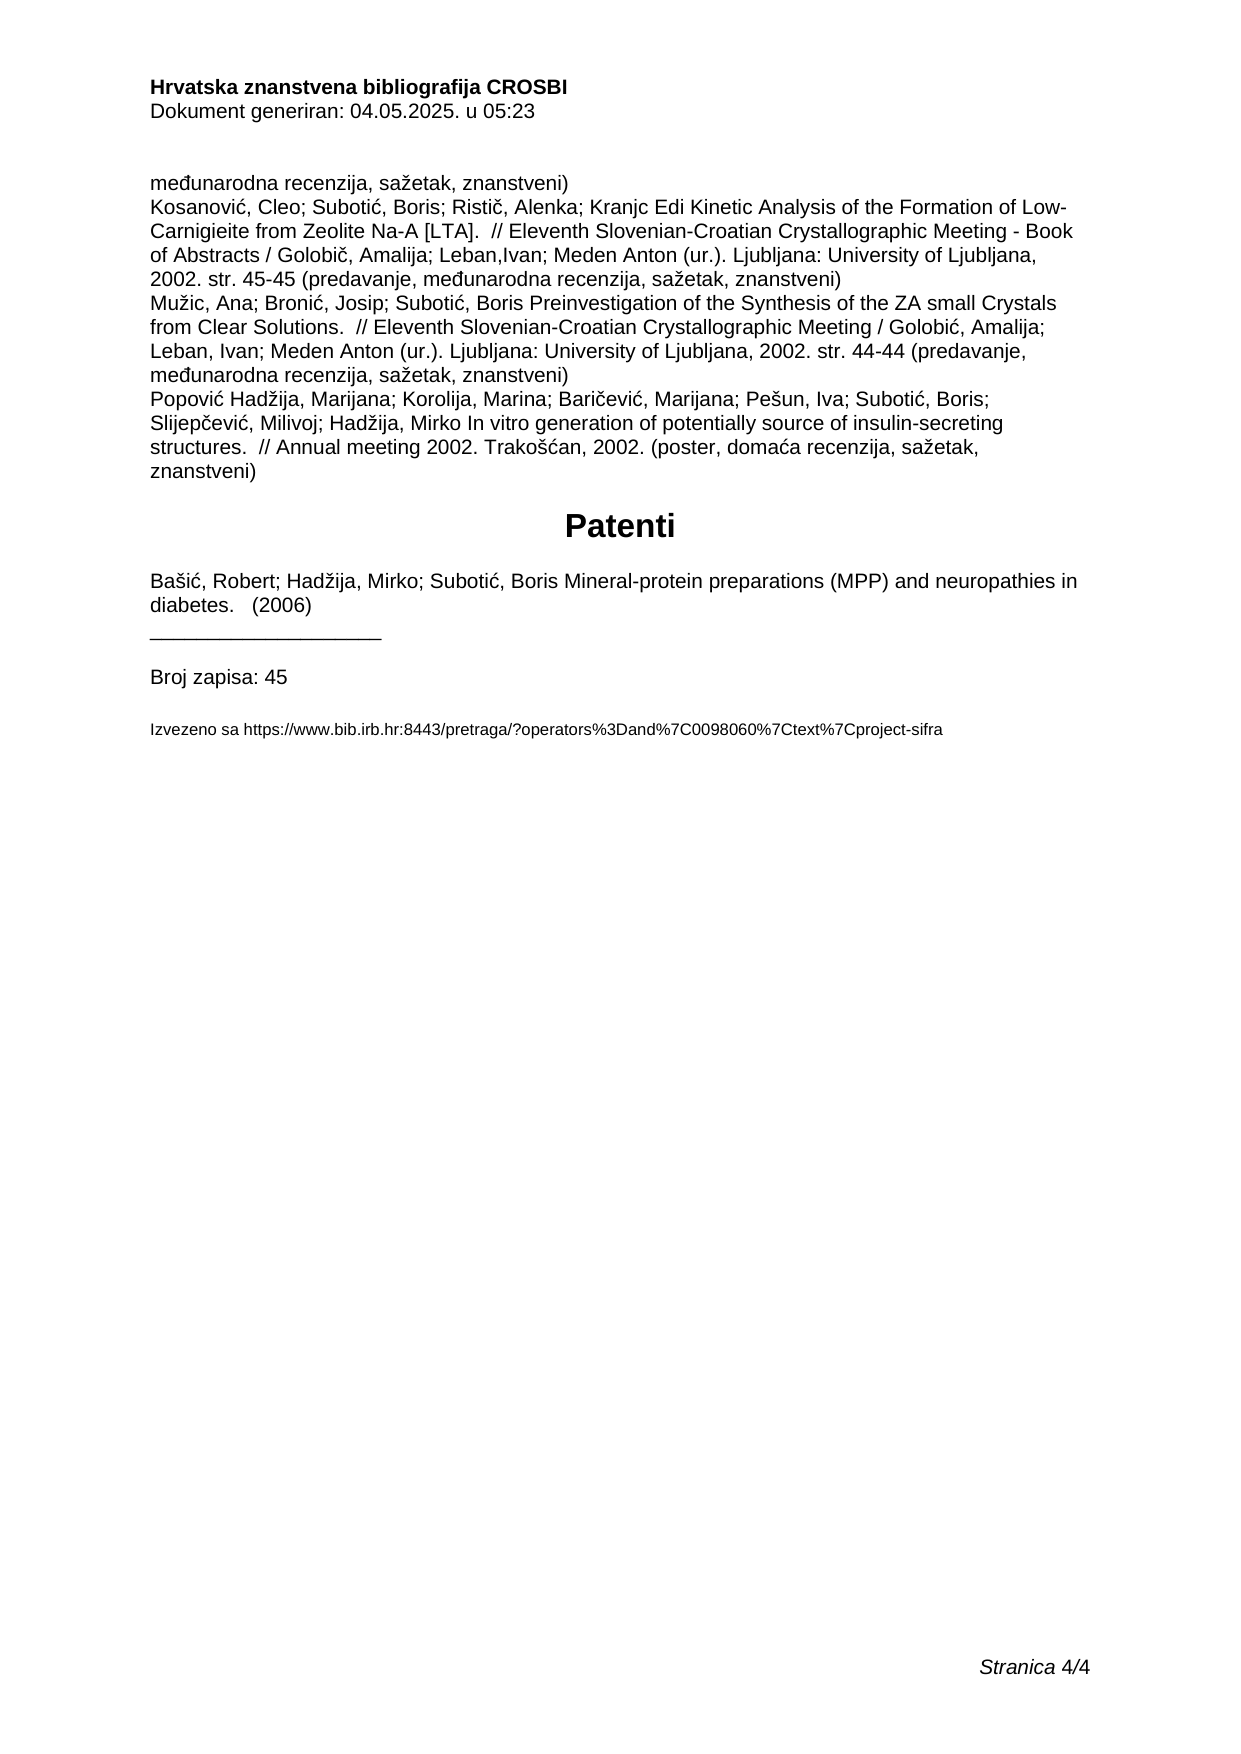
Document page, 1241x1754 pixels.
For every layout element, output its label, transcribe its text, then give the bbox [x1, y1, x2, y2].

subtitle Patenti [150, 506, 1090, 545]
text Broj zapisa: 45 [150, 665, 1090, 689]
text Bašić, Robert; Hadžija, Mirko; Subotić, Boris [150, 569, 1090, 617]
text Kosanović, Cleo; Subotić, Boris; Ristič, Alenka; Kranjc Edi [150, 195, 1090, 291]
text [150, 291, 1090, 387]
text Popović Hadžija, Marijana; Korolija, Marina; Baričević, Marijana; Pešun, Iva; Subotić, Boris; Slijepčević, Milivoj; Hadžija, Mirko [150, 387, 1090, 482]
text Izvezeno sa https://www.bib.irb.hr:8443/pretraga/?operators%3Dand%7C0098060%7Ctext%7Cproject-sifra [150, 720, 1090, 739]
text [150, 171, 1090, 195]
text ____________________ [150, 617, 1090, 641]
